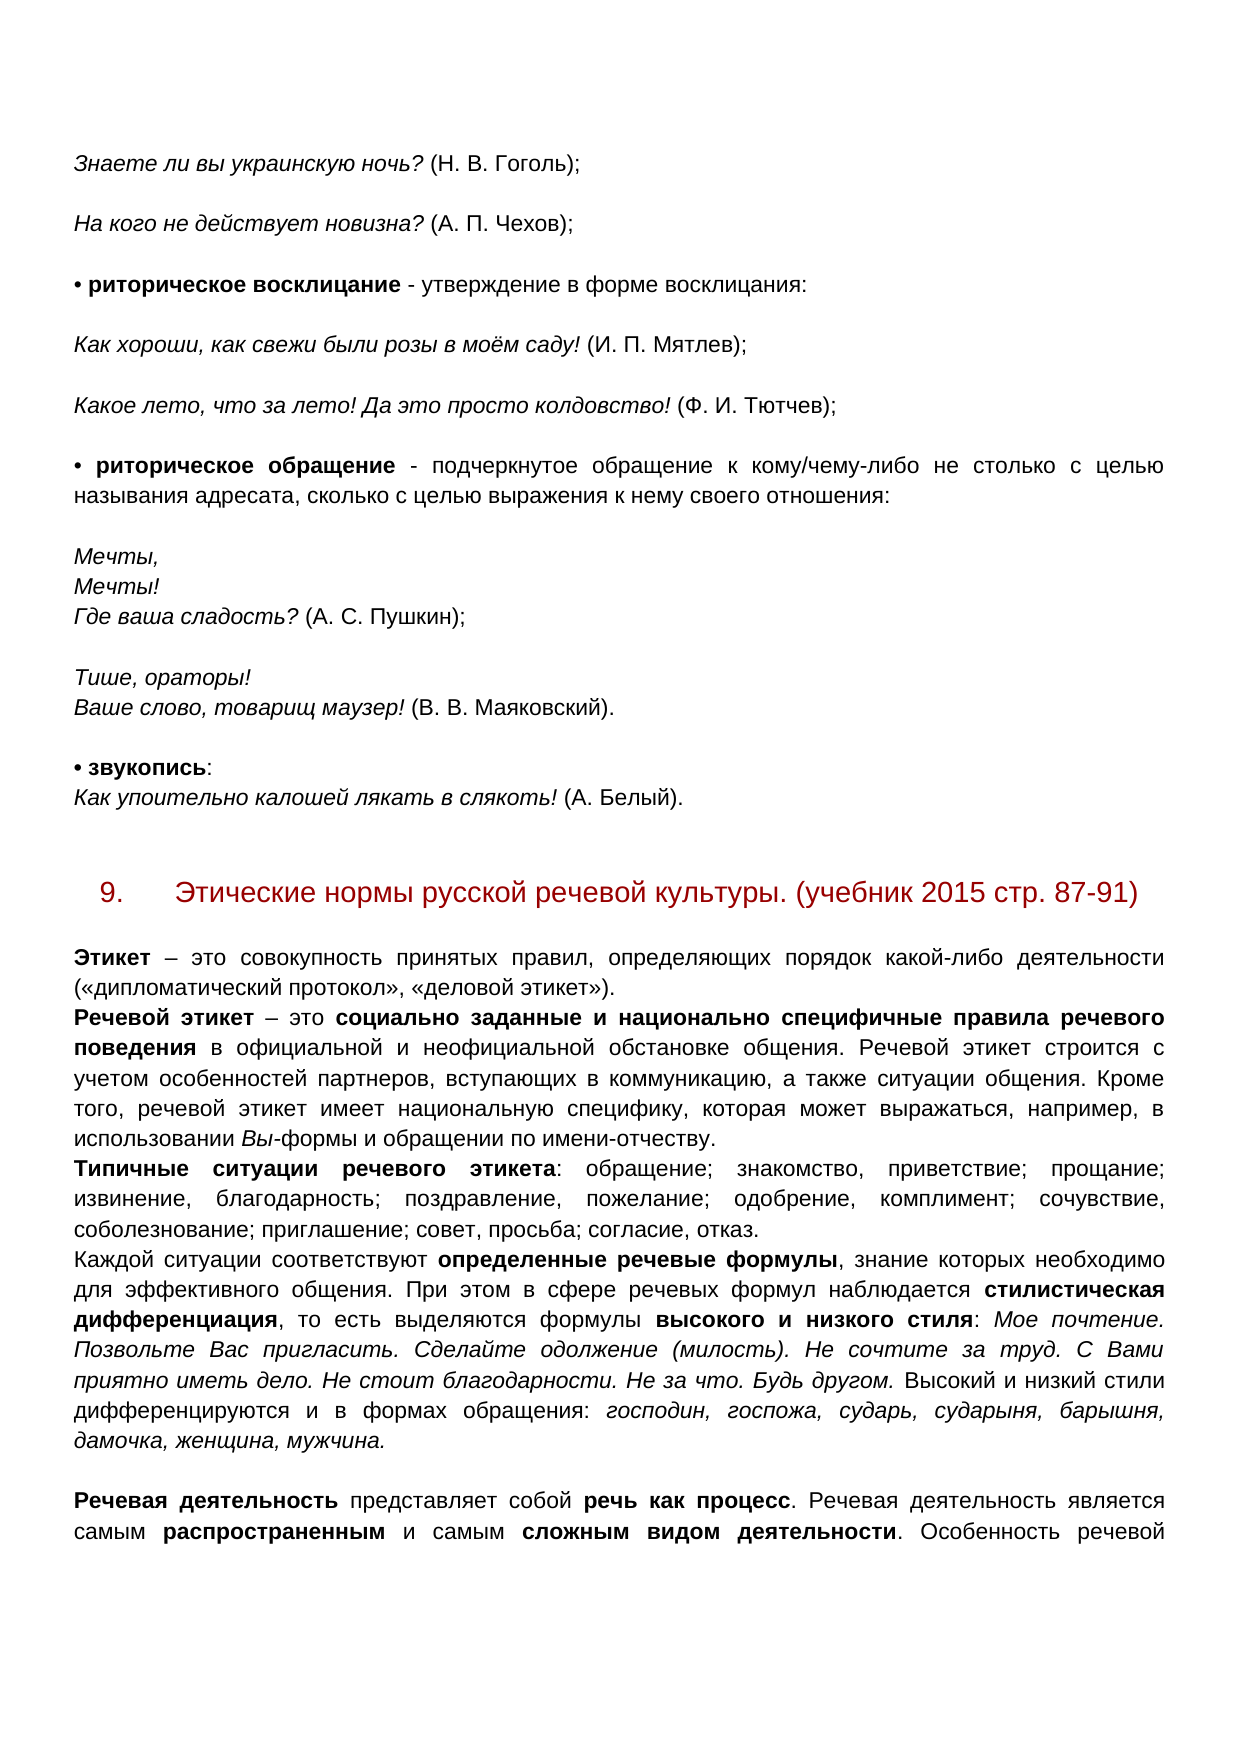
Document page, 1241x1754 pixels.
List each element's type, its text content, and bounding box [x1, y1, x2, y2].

text Тише, ораторы! [73, 663, 1165, 690]
text Как упоительно калошей лякать в слякоть! (А. Белый). [73, 784, 1165, 811]
subtitle 9. Этические нормы русской речевой культуры. (учебник 2015 стр. 87-91) [73, 875, 1165, 908]
text • риторическое восклицание - утверждение в форме восклицания: [73, 271, 1165, 297]
text На кого не действует новизна? (А. П. Чехов); [73, 210, 1165, 237]
text Каждой ситуации соответствуют определенные речевые формулы, знание которых необходимо для эффективного общения. При этом в сфере речевых формул наблюдается стилистическая дифференциация, то есть выделяются формулы высокого и низкого стиля: Мое почтение. Позвольте Вас пригласить. Сделайте одолжение (милость). Не сочтите за труд. С Вами приятно иметь дело. Не стоит благодарности. Не за что. Будь другом. Высокий и низкий стили дифференцируются и в формах обращения: господин, госпожа, сударь, сударыня, барышня, дамочка, женщина, мужчина. [73, 1246, 1165, 1453]
text • звукопись: [73, 754, 1165, 781]
text • риторическое обращение - подчеркнутое обращение к кому/чему-либо не столько с целью называния адресата, сколько с целью выражения к нему своего отношения: [73, 452, 1165, 509]
text Мечты! [73, 573, 1165, 599]
text Ваше слово, товарищ маузер! (В. В. Маяковский). [73, 694, 1165, 720]
text Где ваша сладость? (А. С. Пушкин); [73, 603, 1165, 629]
text Знаете ли вы украинскую ночь? (Н. В. Гоголь); [73, 150, 1165, 176]
text Речевой этикет – это социально заданные и национально специфичные правила речевого поведения в официальной и неофициальной обстановке общения. Речевой этикет строится с учетом особенностей партнеров, вступающих в коммуникацию, а также ситуации общения. Кроме того, речевой этикет имеет национальную специфику, которая может выражаться, например, в использовании Вы-формы и обращении по имени-отчеству. [73, 1004, 1165, 1151]
text Типичные ситуации речевого этикета: обращение; знакомство, приветствие; прощание; извинение, благодарность; поздравление, пожелание; одобрение, комплимент; сочувствие, соболезнование; приглашение; совет, просьба; согласие, отказ. [73, 1155, 1165, 1242]
text Этикет – это совокупность принятых правил, определяющих порядок какой-либо деятельности («дипломатический протокол», «деловой этикет»). [73, 944, 1165, 1000]
text Какое лето, что за лето! Да это просто колдовство! (Ф. И. Тютчев); [73, 392, 1165, 418]
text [73, 1487, 1165, 1544]
text Как хороши, как свежи были розы в моём саду! (И. П. Мятлев); [73, 331, 1165, 358]
text Мечты, [73, 543, 1165, 569]
